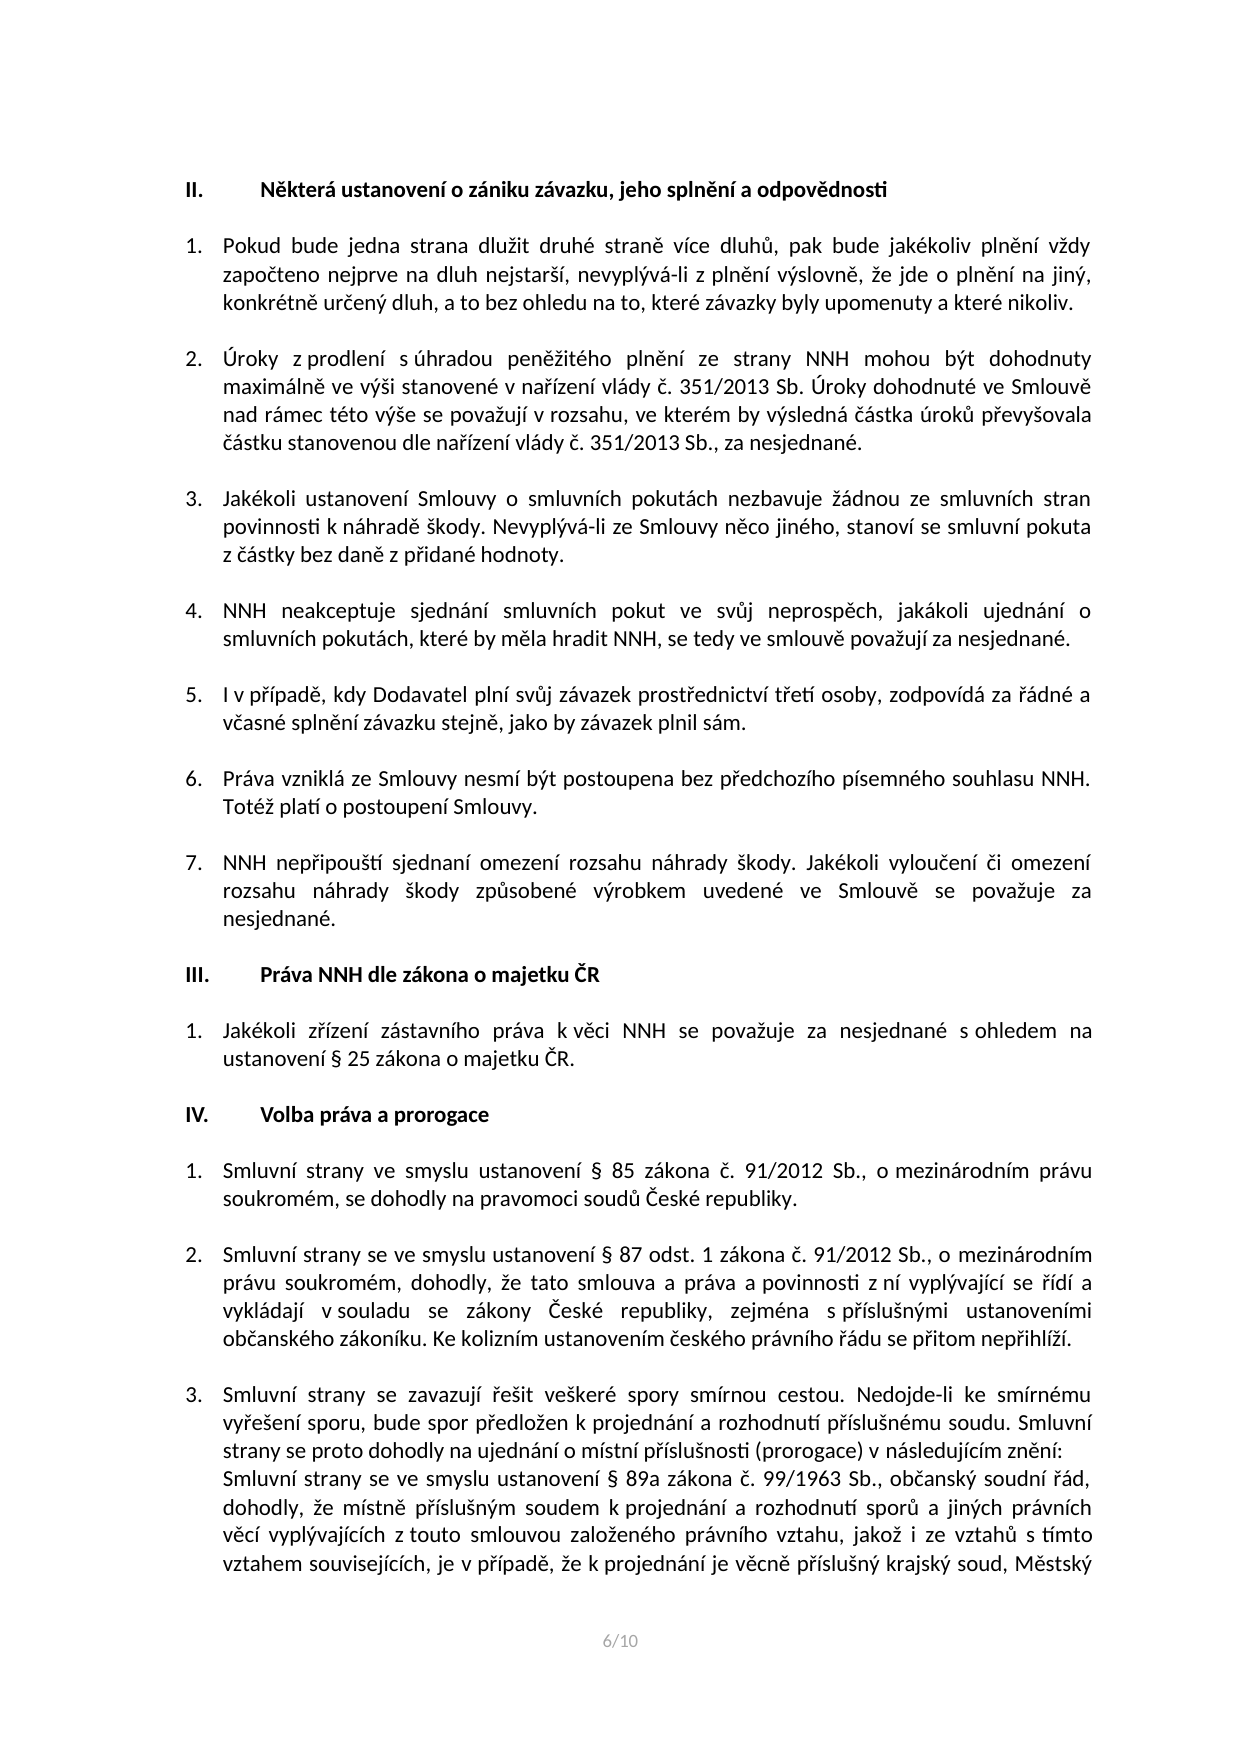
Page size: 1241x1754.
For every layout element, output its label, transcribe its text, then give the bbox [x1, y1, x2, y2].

list NNH neakceptuje sjednání smluvních pokut ve svůj neprospěch, jakákoli ujednání o smluvních pokutách, které by měla hradit NNH, se tedy ve smlouvě považují za nesjednané. [185, 596, 1093, 652]
subtitle Volba práva a prorogace [185, 1100, 1093, 1128]
list Smluvní strany se zavazují řešit veškeré spory smírnou cestou. Nedojde-li ke smírnému vyřešení sporu, bude spor předložen k projednání a rozhodnutí příslušnému soudu. Smluvní strany se proto dohodly na ujednání o místní příslušnosti (prorogace) v následujícím znění: [185, 1381, 1093, 1464]
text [223, 1464, 1093, 1577]
subtitle Práva NNH dle zákona o majetku ČR [185, 960, 1093, 988]
subtitle Některá ustanovení o zániku závazku, jeho splnění a odpovědnosti [185, 176, 1093, 204]
list Úroky z prodlení s úhradou peněžitého plnění ze strany NNH mohou být dohodnuty maximálně ve výši stanovené v nařízení vlády č. 351/2013 Sb. Úroky dohodnuté ve Smlouvě nad rámec této výše se považují v rozsahu, ve kterém by výsledná částka úroků převyšovala částku stanovenou dle nařízení vlády č. 351/2013 Sb., za nesjednané. [185, 344, 1093, 456]
list Pokud bude jedna strana dlužit druhé straně více dluhů, pak bude jakékoliv plnění vždy započteno nejprve na dluh nejstarší, nevyplývá-li z plnění výslovně, že jde o plnění na jiný, konkrétně určený dluh, a to bez ohledu na to, které závazky byly upomenuty a které nikoliv. [185, 232, 1093, 316]
list NNH nepřipouští sjednaní omezení rozsahu náhrady škody. Jakékoli vyloučení či omezení rozsahu náhrady škody způsobené výrobkem uvedené ve Smlouvě se považuje za nesjednané. [185, 848, 1093, 932]
list Smluvní strany se ve smyslu ustanovení § 87 odst. 1 zákona č. 91/2012 Sb., o mezinárodním právu soukromém, dohodly, že tato smlouva a práva a povinnosti z ní vyplývající se řídí a vykládají v souladu se zákony České republiky, zejména s příslušnými ustanoveními občanského zákoníku. Ke kolizním ustanovením českého právního řádu se přitom nepřihlíží. [185, 1240, 1093, 1352]
list Smluvní strany ve smyslu ustanovení § 85 zákona č. 91/2012 Sb., o mezinárodním právu soukromém, se dohodly na pravomoci soudů České republiky. [185, 1156, 1093, 1212]
list Práva vzniklá ze Smlouvy nesmí být postoupena bez předchozího písemného souhlasu NNH. Totéž platí o postoupení Smlouvy. [185, 764, 1093, 820]
list Jakékoli ustanovení Smlouvy o smluvních pokutách nezbavuje žádnou ze smluvních stran povinnosti k náhradě škody. Nevyplývá-li ze Smlouvy něco jiného, stanoví se smluvní pokuta z částky bez daně z přidané hodnoty. [185, 484, 1093, 568]
list I v případě, kdy Dodavatel plní svůj závazek prostřednictví třetí osoby, zodpovídá za řádné a včasné splnění závazku stejně, jako by závazek plnil sám. [185, 680, 1093, 736]
list Jakékoli zřízení zástavního práva k věci NNH se považuje za nesjednané s ohledem na ustanovení § 25 zákona o majetku ČR. [185, 1016, 1093, 1072]
